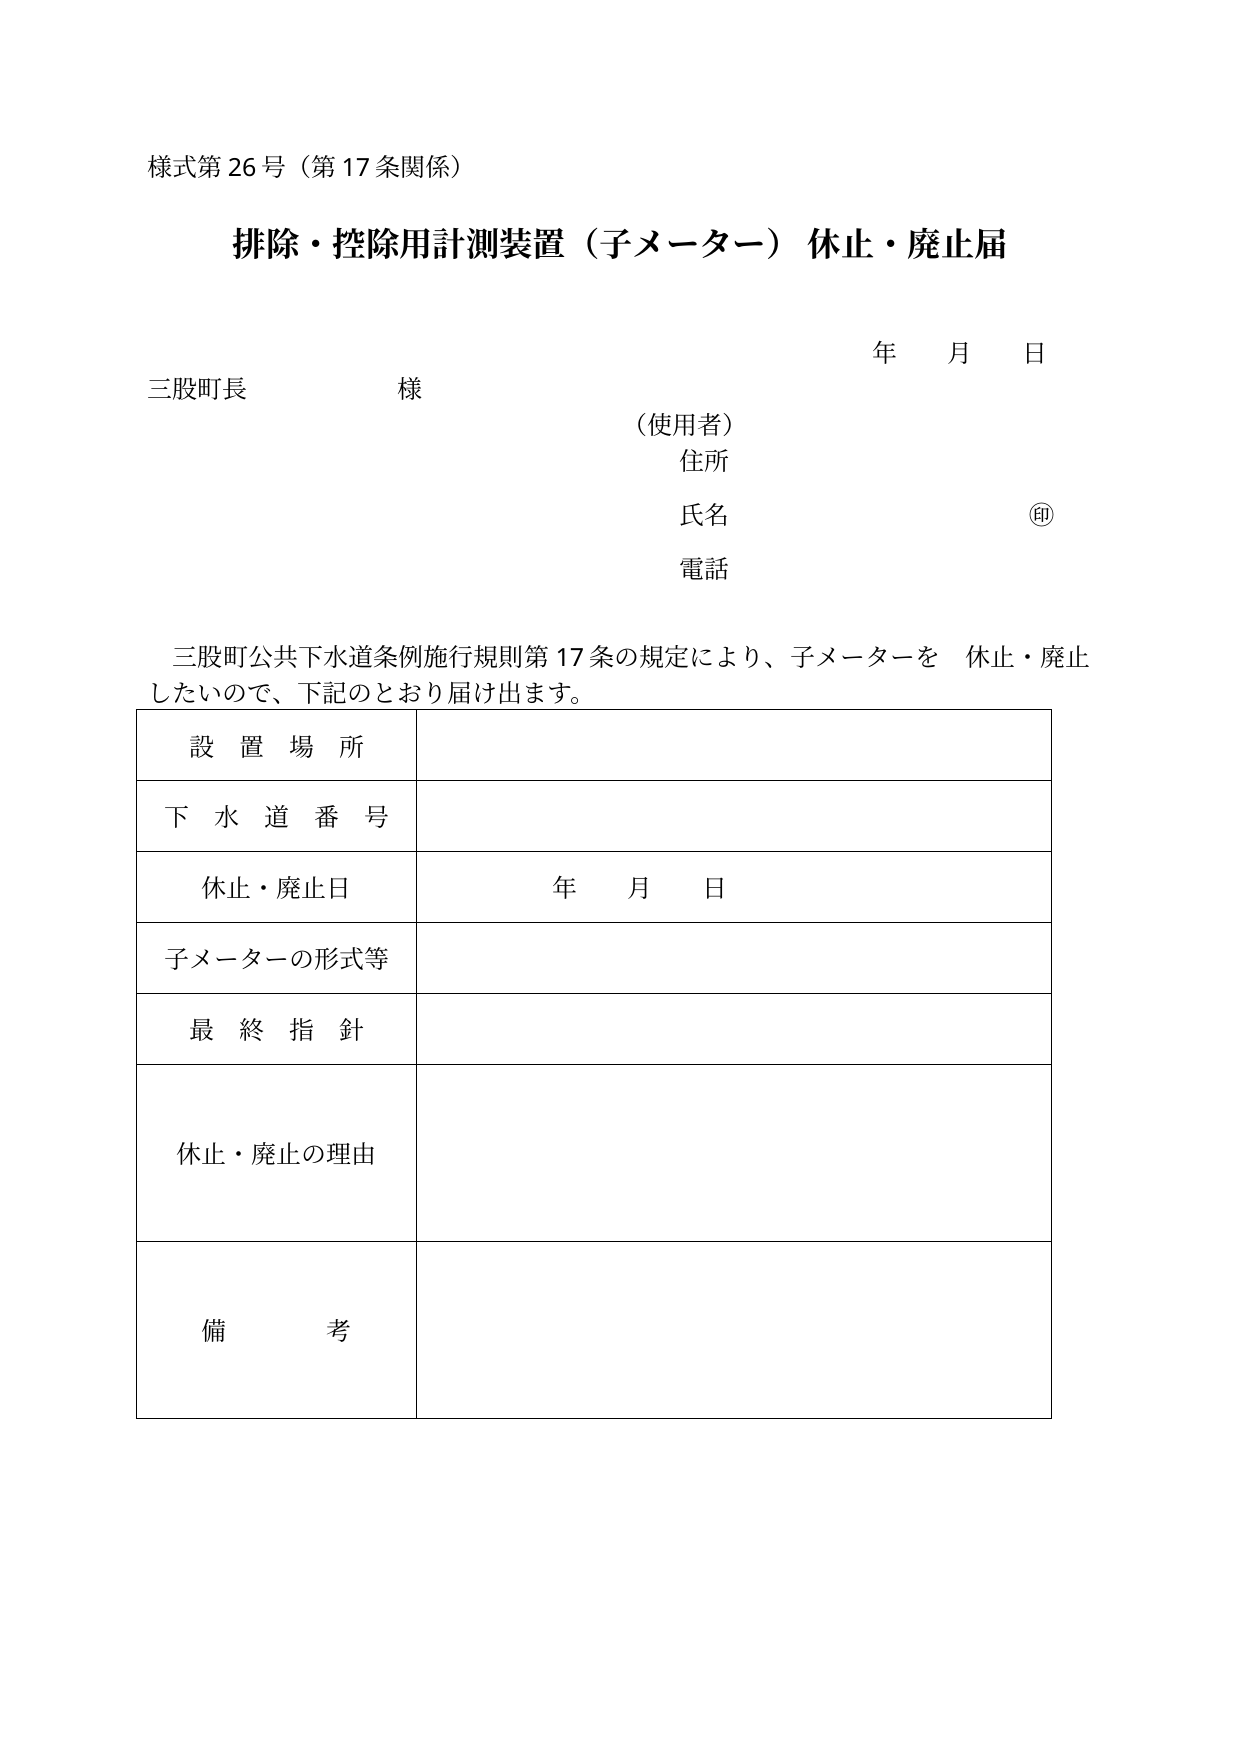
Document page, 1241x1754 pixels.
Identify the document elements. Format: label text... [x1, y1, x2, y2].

table_cell [417, 994, 1051, 1063]
text 様式第26号（第17条関係） [148, 148, 1092, 184]
table_cell [417, 1065, 1051, 1241]
text 年 月 日 [148, 334, 1092, 370]
table_header 設 置 場 所 [137, 710, 416, 780]
text （使用者） [148, 406, 1092, 442]
text 住所 [679, 442, 1092, 478]
table_cell [417, 923, 1051, 993]
table_cell 最 終 指 針 [137, 994, 416, 1063]
text 氏名 ㊞ [679, 496, 1092, 531]
text 三股町長 様 [148, 370, 1092, 406]
table_cell [417, 781, 1051, 851]
text 三股町公共下水道条例施行規則第17条の規定により、子メーターを 休止・廃止 したいので、下記のとおり届け出ます。 [148, 637, 1092, 709]
table_cell 休止・廃止の理由 [137, 1065, 416, 1241]
table_cell [417, 1242, 1051, 1418]
table_cell 子メーターの形式等 [137, 923, 416, 993]
text 電話 [679, 549, 1092, 585]
text 排除・控除用計測装置（子メーター） 休止・廃止届 [148, 218, 1092, 266]
table_cell 備 考 [137, 1242, 416, 1418]
table_cell 休止・廃止日 [137, 852, 416, 922]
table_header [417, 710, 1051, 780]
table_cell 下 水 道 番 号 [137, 781, 416, 851]
table_cell 年 月 日 [417, 852, 1051, 922]
